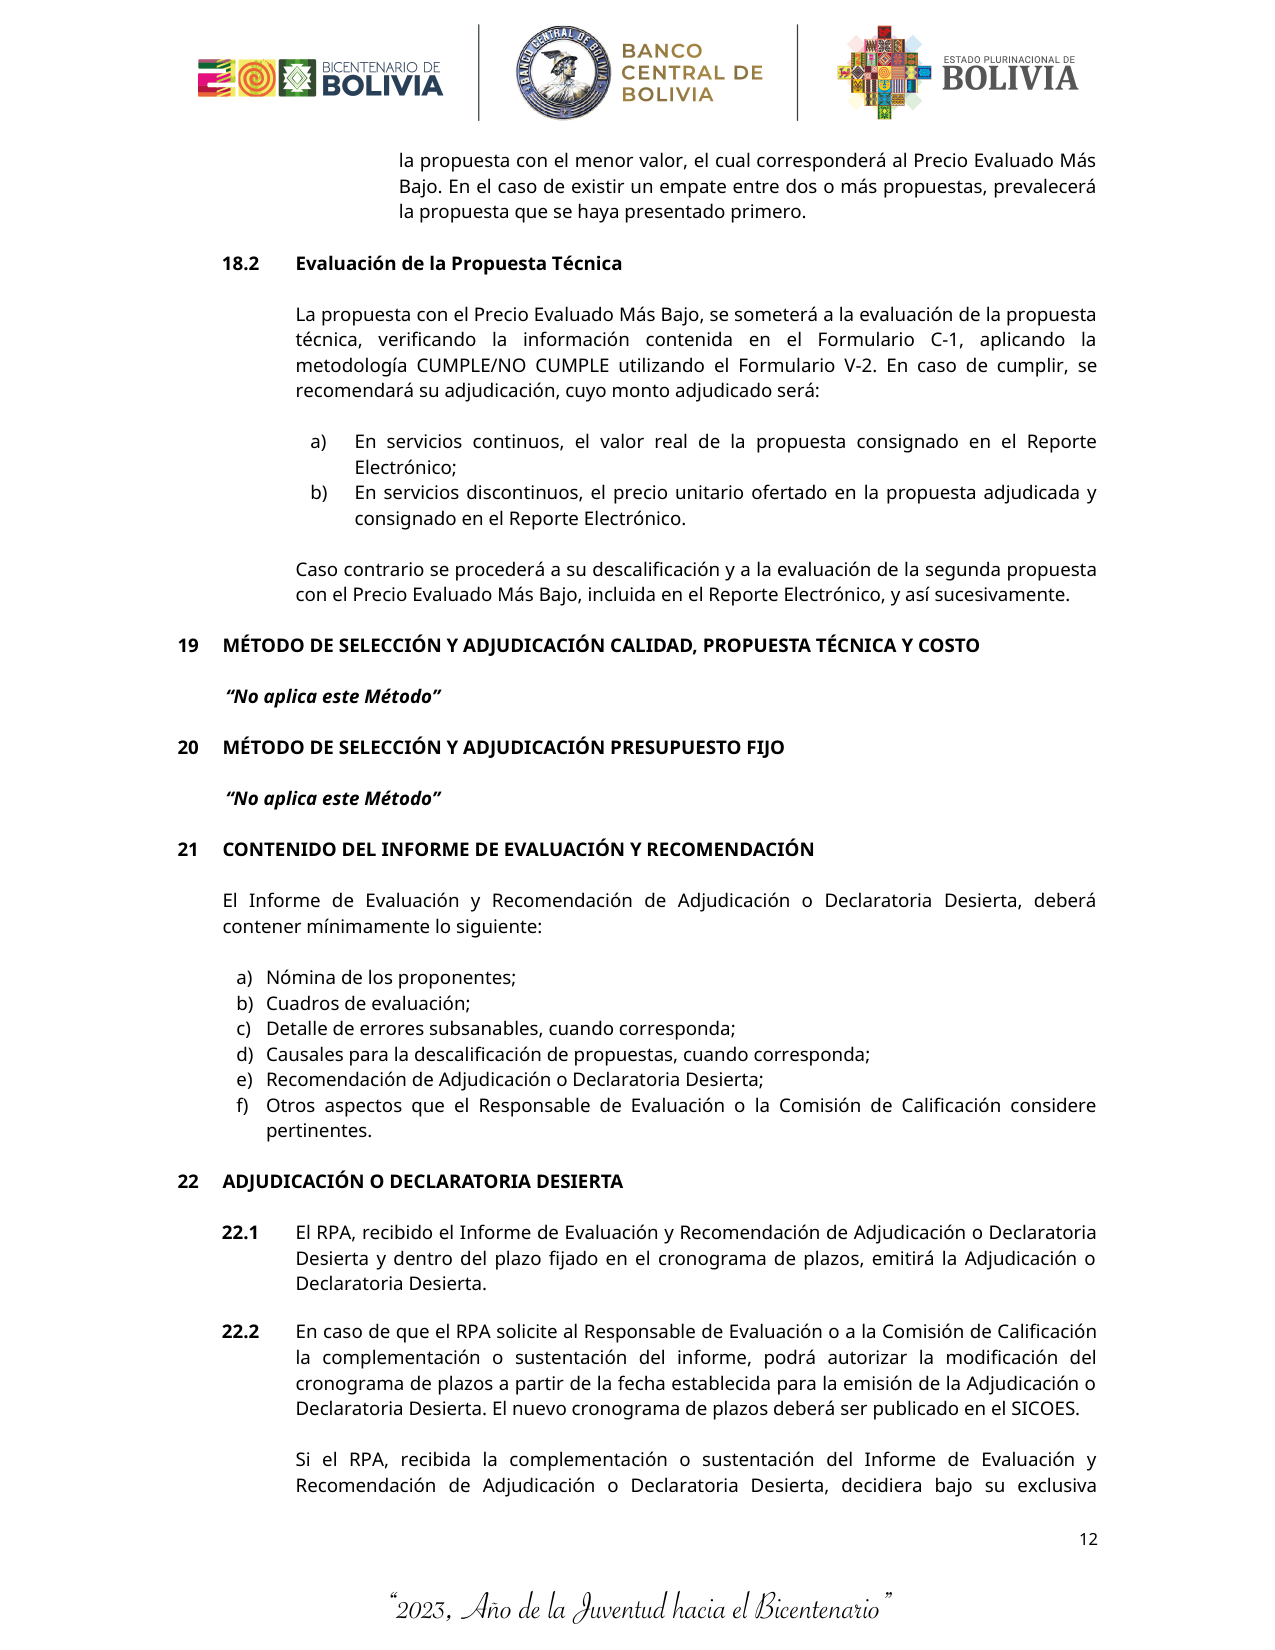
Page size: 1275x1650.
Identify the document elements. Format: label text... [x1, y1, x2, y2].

list La propuesta con el Precio Evaluado Más Bajo, se someterá a la evaluación de la propuesta técnica, verificando la información contenida en el Formulario C-1, aplicando la metodología CUMPLE/NO CUMPLE utilizando el Formulario V-2. En caso de cumplir, se recomendará su adjudicación, cuyo monto adjudicado será: [295, 301, 1098, 403]
list Evaluación de la Propuesta Técnica [222, 250, 1098, 275]
list El RPA, recibido el Informe de Evaluación y Recomendación de Adjudicación o Declaratoria Desierta y dentro del plazo fijado en el cronograma de plazos, emitirá la Adjudicación o Declaratoria Desierta. [222, 1219, 1098, 1296]
list En caso de que el RPA solicite al Responsable de Evaluación o a la Comisión de Calificación la complementación o sustentación del informe, podrá autorizar la modificación del cronograma de plazos a partir de la fecha establecida para la emisión de la Adjudicación o Declaratoria Desierta. El nuevo cronograma de plazos deberá ser publicado en el SICOES. [222, 1319, 1098, 1421]
list Recomendación de Adjudicación o Declaratoria Desierta; [236, 1066, 1098, 1092]
text El Informe de Evaluación y Recomendación de Adjudicación o Declaratoria Desierta, deberá contener mínimamente lo siguiente: [222, 888, 1098, 939]
list En servicios discontinuos, el precio unitario ofertado en la propuesta adjudicada y consignado en el Reporte Electrónico. [310, 479, 1098, 531]
title ADJUDICACIÓN O DECLARATORIA DESIERTA [177, 1168, 1098, 1194]
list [295, 1446, 1098, 1497]
picture [3, 1579, 1275, 1643]
list Otros aspectos que el Responsable de Evaluación o la Comisión de Calificación considere pertinentes. [236, 1092, 1098, 1143]
picture [0, 8, 1275, 124]
title MÉTODO DE SELECCIÓN Y ADJUDICACIÓN CALIDAD, PROPUESTA TÉCNICA Y COSTO [177, 633, 1098, 658]
list Detalle de errores subsanables, cuando corresponda; [236, 1015, 1098, 1041]
list Causales para la descalificación de propuestas, cuando corresponda; [236, 1041, 1098, 1066]
list “No aplica este Método” [225, 786, 1098, 811]
title CONTENIDO DEL INFORME DE EVALUACIÓN Y RECOMENDACIÓN [177, 837, 1098, 862]
list Caso contrario se procederá a su descalificación y a la evaluación de la segunda propuesta con el Precio Evaluado Más Bajo, incluida en el Reporte Electrónico, y así sucesivamente. [295, 556, 1098, 607]
title MÉTODO DE SELECCIÓN Y ADJUDICACIÓN PRESUPUESTO FIJO [177, 735, 1098, 760]
list En servicios continuos, el valor real de la propuesta consignado en el Reporte Electrónico; [310, 428, 1098, 479]
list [399, 148, 1098, 224]
list Cuadros de evaluación; [236, 990, 1098, 1015]
list “No aplica este Método” [225, 684, 1098, 709]
list Nómina de los proponentes; [236, 964, 1098, 990]
